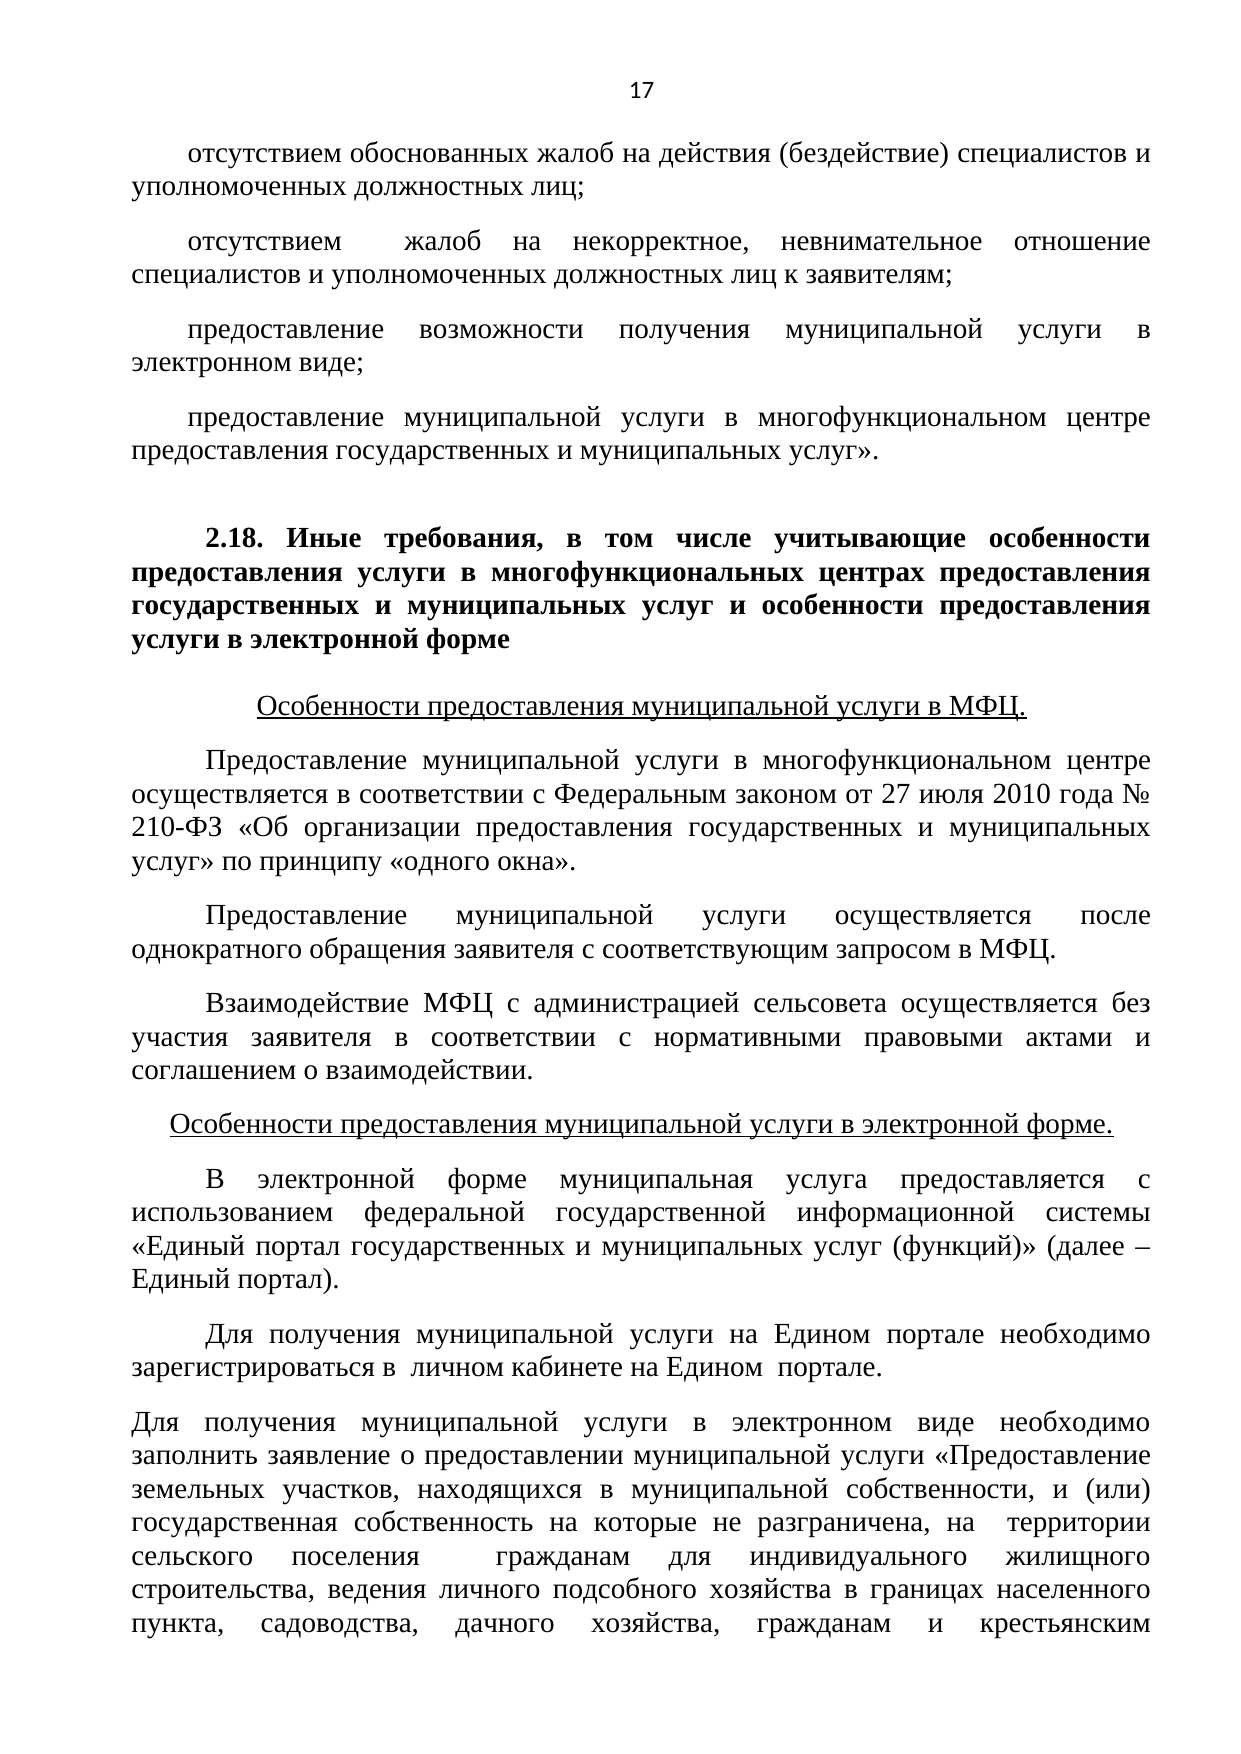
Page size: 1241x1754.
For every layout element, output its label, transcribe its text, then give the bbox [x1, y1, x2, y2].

text В электронной форме муниципальная услуга предоставляется с использованием федеральной государственной информационной системы «Единый портал государственных и муниципальных услуг (функций)» (далее – Единый портал). [131, 1161, 1152, 1295]
text отсутствием жалоб на некорректное, невнимательное отношение специалистов и уполномоченных должностных лиц к заявителям; [131, 223, 1152, 290]
text Для получения муниципальной услуги на Едином портале необходимо зарегистрироваться в личном кабинете на Едином портале. [131, 1316, 1152, 1383]
text 2.18. Иные требования, в том числе учитывающие особенности предоставления услуги в многофункциональных центрах предоставления государственных и муниципальных услуг и особенности предоставления услуги в электронной форме [131, 520, 1152, 654]
text Предоставление муниципальной услуги в многофункциональном центре осуществляется в соответствии с Федеральным законом от 27 июля 2010 года № 210-ФЗ «Об организации предоставления государственных и муниципальных услуг» по принципу «одного окна». [131, 742, 1152, 876]
text Взаимодействие МФЦ с администрацией сельсовета осуществляется без участия заявителя в соответствии с нормативными правовыми актами и соглашением о взаимодействии. [131, 985, 1152, 1086]
text Особенности предоставления муниципальной услуги в МФЦ. [131, 688, 1152, 721]
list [131, 1404, 1152, 1639]
text Особенности предоставления муниципальной услуги в электронной форме. [131, 1107, 1152, 1140]
text отсутствием обоснованных жалоб на действия (бездействие) специалистов и уполномоченных должностных лиц; [131, 135, 1152, 202]
text предоставление муниципальной услуги в многофункциональном центре предоставления государственных и муниципальных услуг». [131, 399, 1152, 466]
text Предоставление муниципальной услуги осуществляется после однократного обращения заявителя с соответствующим запросом в МФЦ. [131, 897, 1152, 964]
text предоставление возможности получения муниципальной услуги в электронном виде; [131, 311, 1152, 378]
